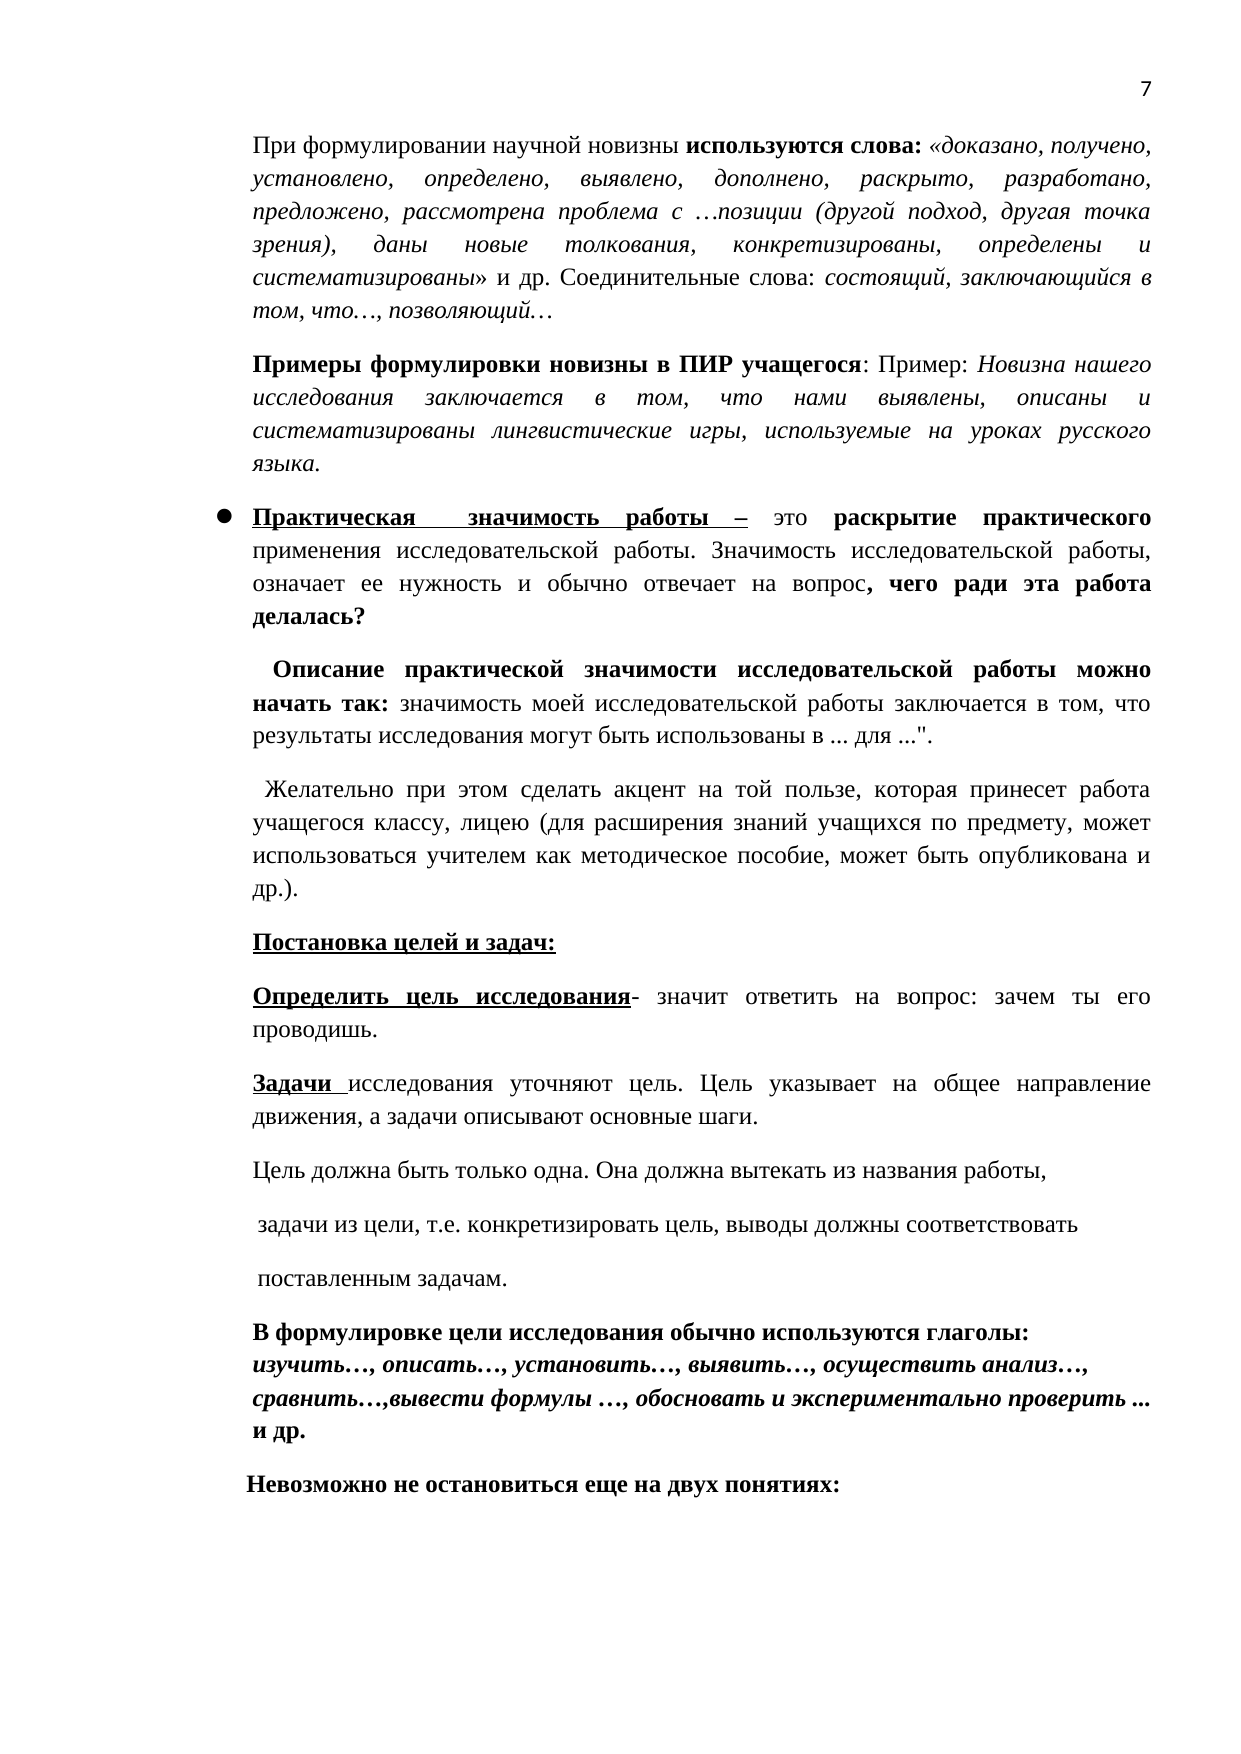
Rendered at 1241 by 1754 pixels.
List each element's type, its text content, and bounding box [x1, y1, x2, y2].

text Желательно при этом сделать акцент на той пользе, которая принесет работа учащегося классу, лицею (для расширения знаний учащихся по предмету, может использоваться учителем как методическое пособие, может быть опубликована и др.). [252, 774, 1152, 902]
text Определить цель исследования- значит ответить на вопрос: зачем ты его проводишь. [252, 981, 1152, 1043]
text Невозможно не остановиться еще на двух понятиях: [177, 1469, 1152, 1498]
text Примеры формулировки новизны в ПИР учащегося: Пример: Новизна нашего исследования заключается в том, что нами выявлены, описаны и систематизированы лингвистические игры, используемые на уроках русского языка. [252, 349, 1152, 477]
text Постановка целей и задач: [252, 927, 1152, 956]
text поставленным задачам. [177, 1263, 1152, 1291]
text При формулировании научной новизны используются слова: «доказано, получено, установлено, определено, выявлено, дополнено, раскрыто, разработано, предложено, рассмотрена проблема с …позиции (другой подход, другая точка зрения), даны новые толкования, конкретизированы, определены и систематизированы» и др. Соединительные слова: состоящий, заключающийся в том, что…, позволяющий… [252, 130, 1152, 324]
text Цель должна быть только одна. Она должна вытекать из названия работы, [252, 1155, 1152, 1184]
text Описание практической значимости исследовательской работы можно начать так: значимость моей исследовательской работы заключается в том, что результаты исследования могут быть использованы в ... для ...". [252, 654, 1152, 749]
text В формулировке цели исследования обычно используются глаголы: изучить…, описать…, установить…, выявить…, осуществить анализ…, сравнить…,вывести формулы …, обосновать и экспериментально проверить ... и др. [252, 1317, 1152, 1444]
text задачи из цели, т.е. конкретизировать цель, выводы должны соответствовать [177, 1209, 1152, 1238]
text Задачи исследования уточняют цель. Цель указывает на общее направление движения, а задачи описывают основные шаги. [252, 1068, 1152, 1130]
list Практическая значимость работы – это раскрытие практического применения исследовательской работы. Значимость исследовательской работы, означает ее нужность и обычно отвечает на вопрос, чего ради эта работа делалась? [215, 502, 1152, 629]
